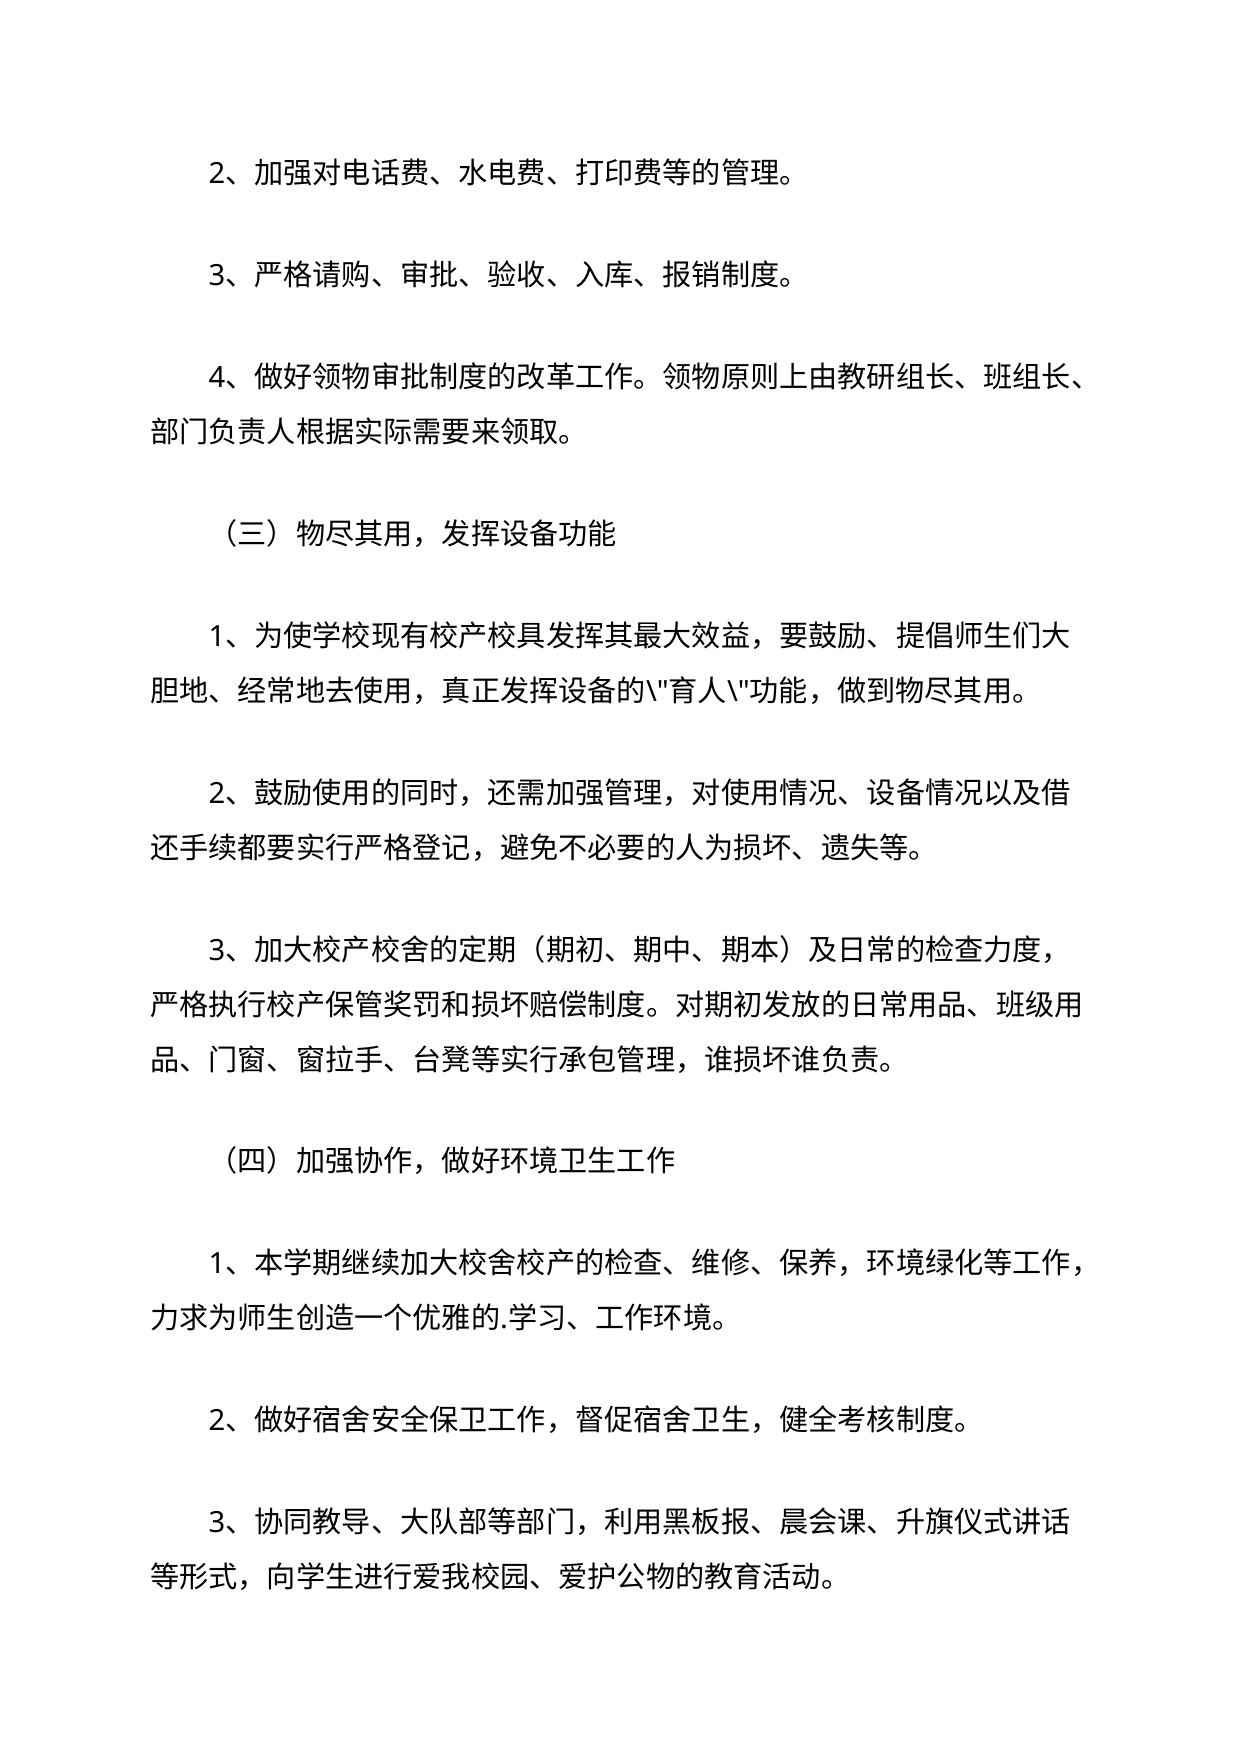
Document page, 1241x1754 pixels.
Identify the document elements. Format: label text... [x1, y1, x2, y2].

text 2、鼓励使用的同时，还需加强管理，对使用情况、设备情况以及借还手续都要实行严格登记，避免不必要的人为损坏、遗失等。 [150, 769, 1090, 867]
text 1、为使学校现有校产校具发挥其最大效益，要鼓励、提倡师生们大胆地、经常地去使用，真正发挥设备的\"育人\"功能，做到物尽其用。 [150, 612, 1090, 710]
text 1、本学期继续加大校舍校产的检查、维修、保养，环境绿化等工作，力求为师生创造一个优雅的.学习、工作环境。 [150, 1240, 1090, 1337]
text 4、做好领物审批制度的改革工作。领物原则上由教研组长、班组长、部门负责人根据实际需要来领取。 [150, 354, 1090, 451]
text 3、严格请购、审批、验收、入库、报销制度。 [150, 252, 1090, 294]
text 3、加大校产校舍的定期（期初、期中、期本）及日常的检查力度，严格执行校产保管奖罚和损坏赔偿制度。对期初发放的日常用品、班级用品、门窗、窗拉手、台凳等实行承包管理，谁损坏谁负责。 [150, 926, 1090, 1078]
text （四）加强协作，做好环境卫生工作 [150, 1138, 1090, 1180]
text 2、做好宿舍安全保卫工作，督促宿舍卫生，健全考核制度。 [150, 1397, 1090, 1439]
text 3、协同教导、大队部等部门，利用黑板报、晨会课、升旗仪式讲话等形式，向学生进行爱我校园、爱护公物的教育活动。 [150, 1499, 1090, 1596]
text （三）物尽其用，发挥设备功能 [150, 511, 1090, 553]
text 2、加强对电话费、水电费、打印费等的管理。 [150, 150, 1090, 192]
